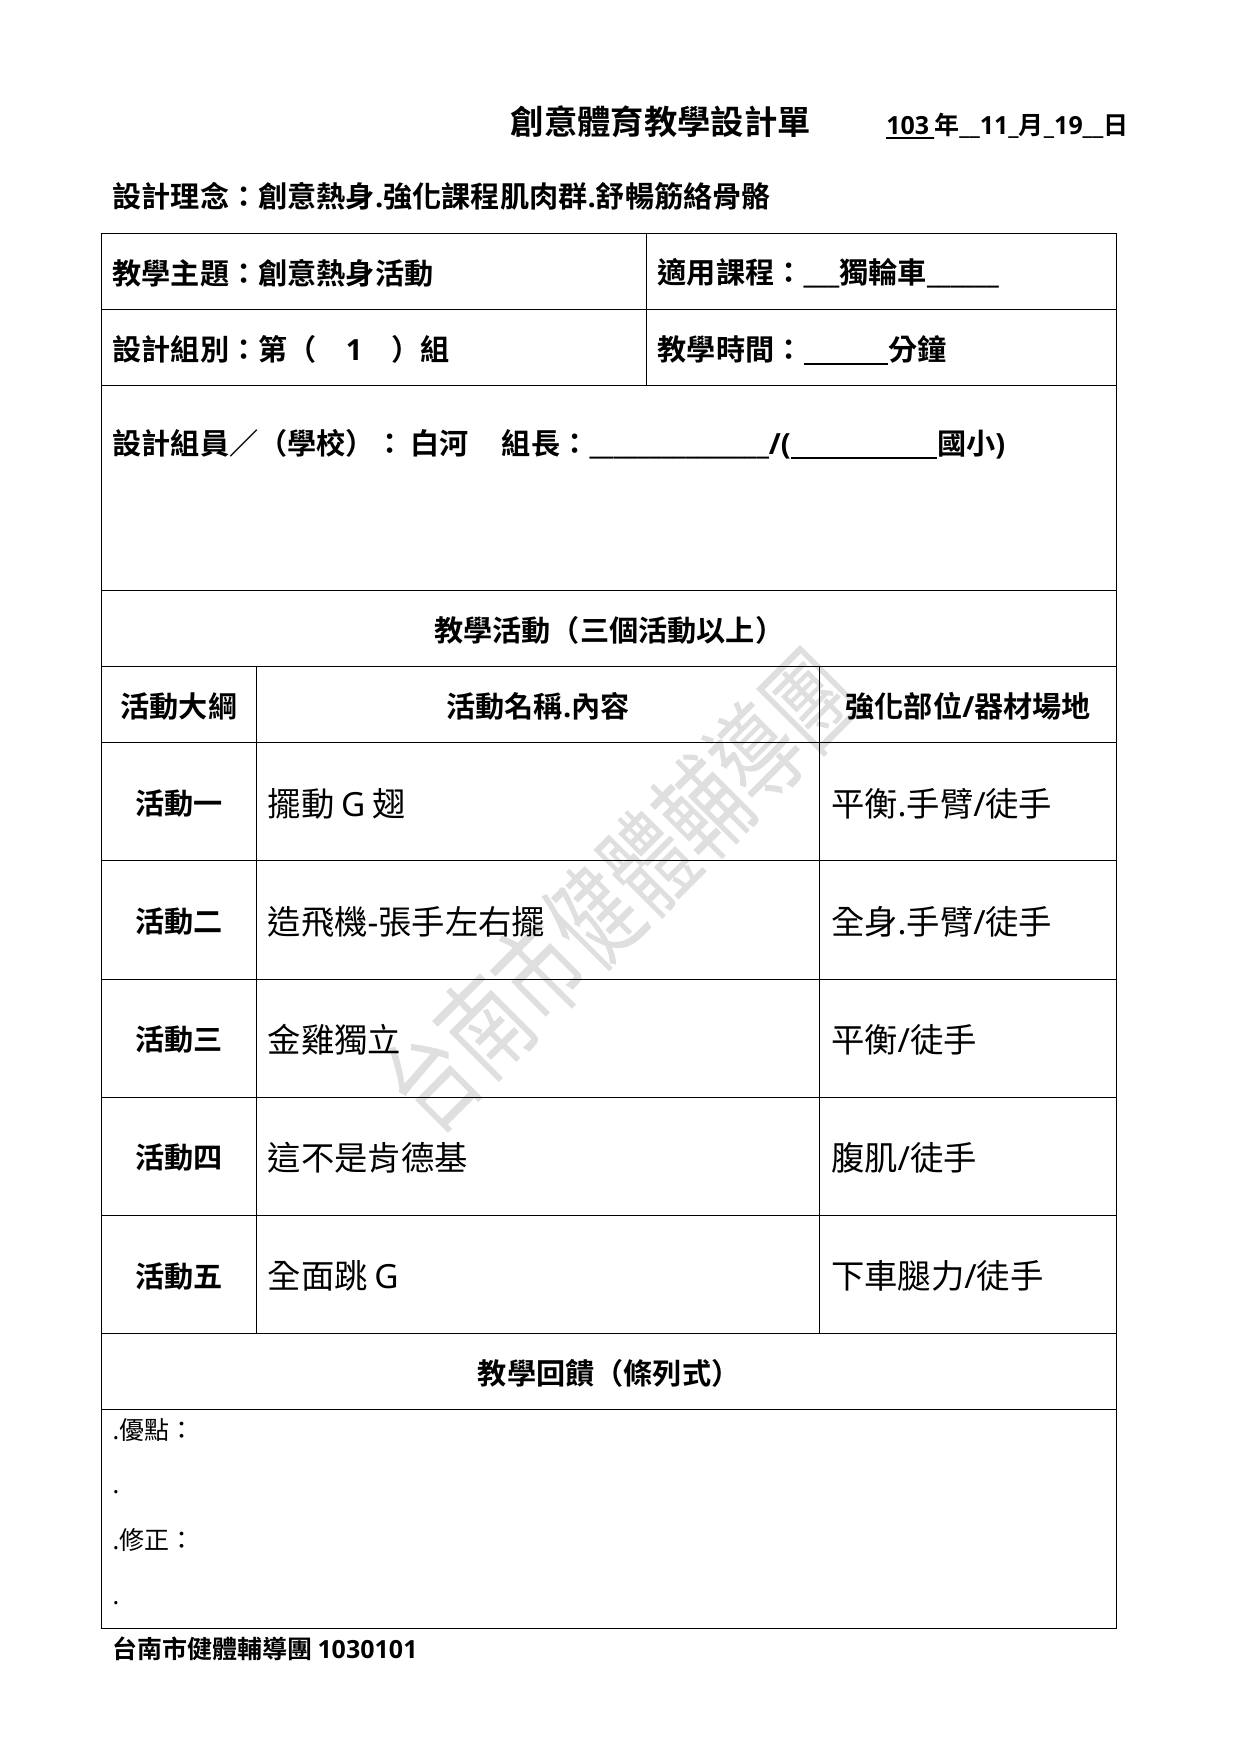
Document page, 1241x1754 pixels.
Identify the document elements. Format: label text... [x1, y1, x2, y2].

text 台南市健體輔導團1030101 [112, 1628, 1128, 1666]
table_cell 下車腿力/徒手 [820, 1216, 1116, 1333]
table_cell 活動二 [102, 861, 256, 978]
table_cell 活動名稱.內容 [257, 667, 819, 742]
table_cell 強化部位/器材場地 [820, 667, 1116, 742]
table_cell 活動大綱 [102, 667, 256, 742]
table_cell 設計組別：第（ 1 ）組 [102, 310, 646, 385]
table_cell 活動五 [102, 1216, 256, 1333]
table_cell 金雞獨立 [257, 980, 819, 1097]
table_cell 設計組員／（學校）： 白河 組長：_______________/( 國小) [102, 386, 1116, 590]
text 創意體育教學設計單 103年__11_月_19__日 [112, 83, 1128, 158]
table_cell 擺動G翅 [257, 743, 819, 860]
table_cell 教學活動（三個活動以上） [102, 591, 1116, 666]
text 設計理念：創意熱身.強化課程肌肉群.舒暢筋絡骨骼 [112, 158, 1128, 233]
table_cell 全身.手臂/徒手 [820, 861, 1116, 978]
table_cell 活動三 [102, 980, 256, 1097]
table_header 教學主題：創意熱身活動 [102, 234, 646, 309]
table_cell 平衡.手臂/徒手 [820, 743, 1116, 860]
table_cell 這不是肯德基 [257, 1098, 819, 1215]
table_header 適用課程：___獨輪車______ [647, 234, 1116, 309]
table_cell 活動四 [102, 1098, 256, 1215]
table_cell 腹肌/徒手 [820, 1098, 1116, 1215]
table_cell 平衡/徒手 [820, 980, 1116, 1097]
table_cell 全面跳G [257, 1216, 819, 1333]
table_cell 教學時間： 分鐘 [647, 310, 1116, 385]
table_cell .優點： . .修正： . [102, 1410, 1116, 1627]
table_cell 造飛機-張手左右擺 [257, 861, 819, 978]
table_cell 活動一 [102, 743, 256, 860]
table_cell 教學回饋（條列式） [102, 1334, 1116, 1409]
